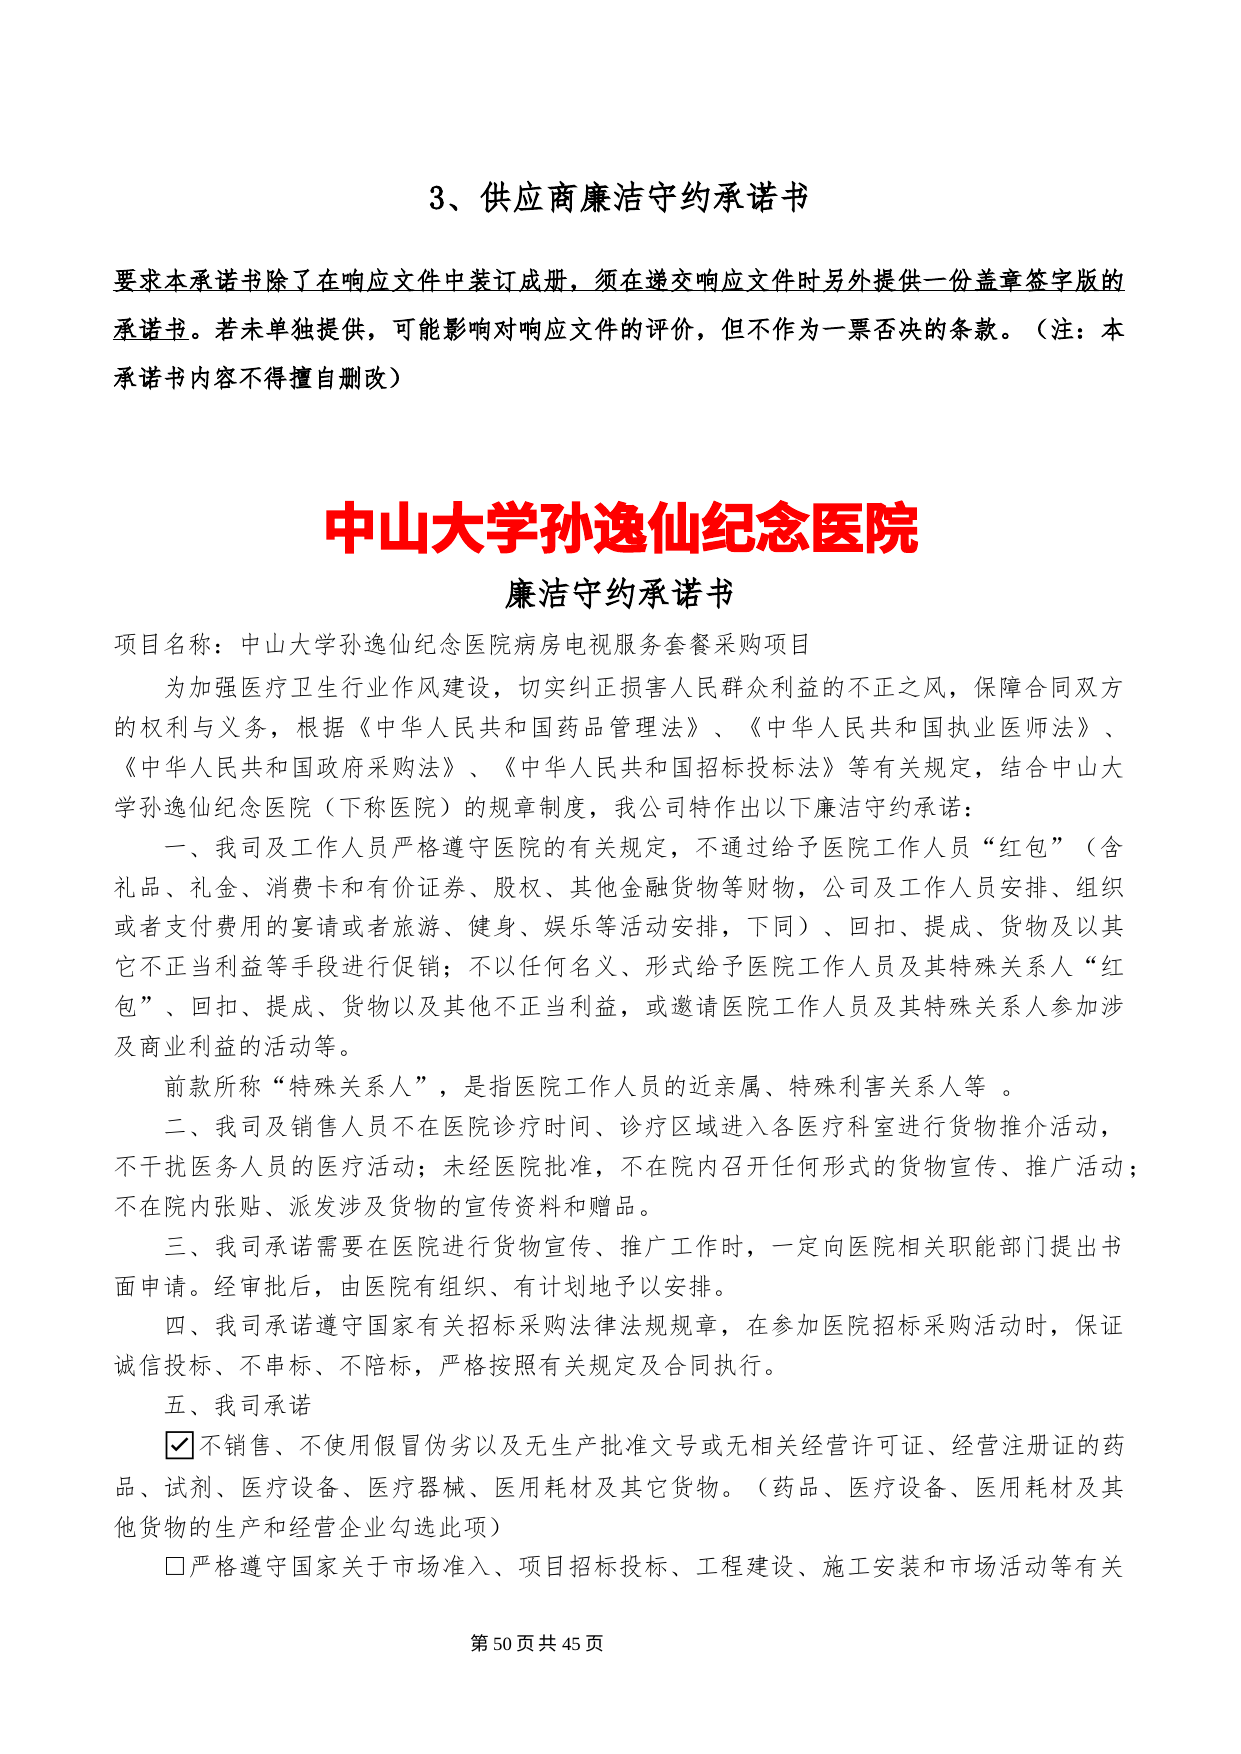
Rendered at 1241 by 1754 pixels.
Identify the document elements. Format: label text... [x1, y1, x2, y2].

text 三、我司承诺需要在医院进行货物宣传、推广工作时，一定向医院相关职能部门提出书面申请。经审批后，由医院有组织、有计划地予以安排。 [112, 1230, 1128, 1298]
text 前款所称“特殊关系人”，是指医院工作人员的近亲属、特殊利害关系人等 。 [112, 1070, 1128, 1099]
text 为加强医疗卫生行业作风建设，切实纠正损害人民群众利益的不正之风，保障合同双方的权利与义务，根据《中华人民共和国药品管理法》、《中华人民共和国执业医师法》、《中华人民共和国政府采购法》、《中华人民共和国招标投标法》等有关规定，结合中山大学孙逸仙纪念医院（下称医院）的规章制度，我公司特作出以下廉洁守约承诺： [112, 671, 1128, 820]
text 要求本承诺书除了在响应文件中装订成册，须在递交响应文件时另外提供一份盖章签字版的承诺书。若未单独提供，可能影响对响应文件的评价，但不作为一票否决的条款。（注：本承诺书内容不得擅自删改） [112, 262, 1128, 392]
text 中山大学孙逸仙纪念医院 [112, 423, 1128, 555]
text 廉洁守约承诺书 [112, 572, 1128, 610]
text 五、我司承诺 [112, 1389, 1128, 1418]
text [112, 1551, 1128, 1579]
text ☑不销售、不使用假冒伪劣以及无生产批准文号或无相关经营许可证、经营注册证的药品、试剂、医疗设备、医疗器械、医用耗材及其它货物。（药品、医疗设备、医用耗材及其他货物的生产和经营企业勾选此项） [112, 1429, 1128, 1539]
text 项目名称：中山大学孙逸仙纪念医院病房电视服务套餐采购项目 [112, 629, 1128, 657]
text 一、我司及工作人员严格遵守医院的有关规定，不通过给予医院工作人员“红包”（含礼品、礼金、消费卡和有价证券、股权、其他金融货物等财物，公司及工作人员安排、组织或者支付费用的宴请或者旅游、健身、娱乐等活动安排，下同）、回扣、提成、货物及以其它不正当利益等手段进行促销；不以任何名义、形式给予医院工作人员及其特殊关系人“红包”、回扣、提成、货物以及其他不正当利益，或邀请医院工作人员及其特殊关系人参加涉及商业利益的活动等。 [112, 831, 1128, 1059]
text 3、供应商廉洁守约承诺书 [112, 162, 1128, 227]
text 二、我司及销售人员不在医院诊疗时间、诊疗区域进入各医疗科室进行货物推介活动，不干扰医务人员的医疗活动；未经医院批准，不在院内召开任何形式的货物宣传、推广活动；不在院内张贴、派发涉及货物的宣传资料和赠品。 [112, 1110, 1128, 1219]
text 四、我司承诺遵守国家有关招标采购法律法规规章，在参加医院招标采购活动时，保证诚信投标、不串标、不陪标，严格按照有关规定及合同执行。 [112, 1310, 1128, 1378]
